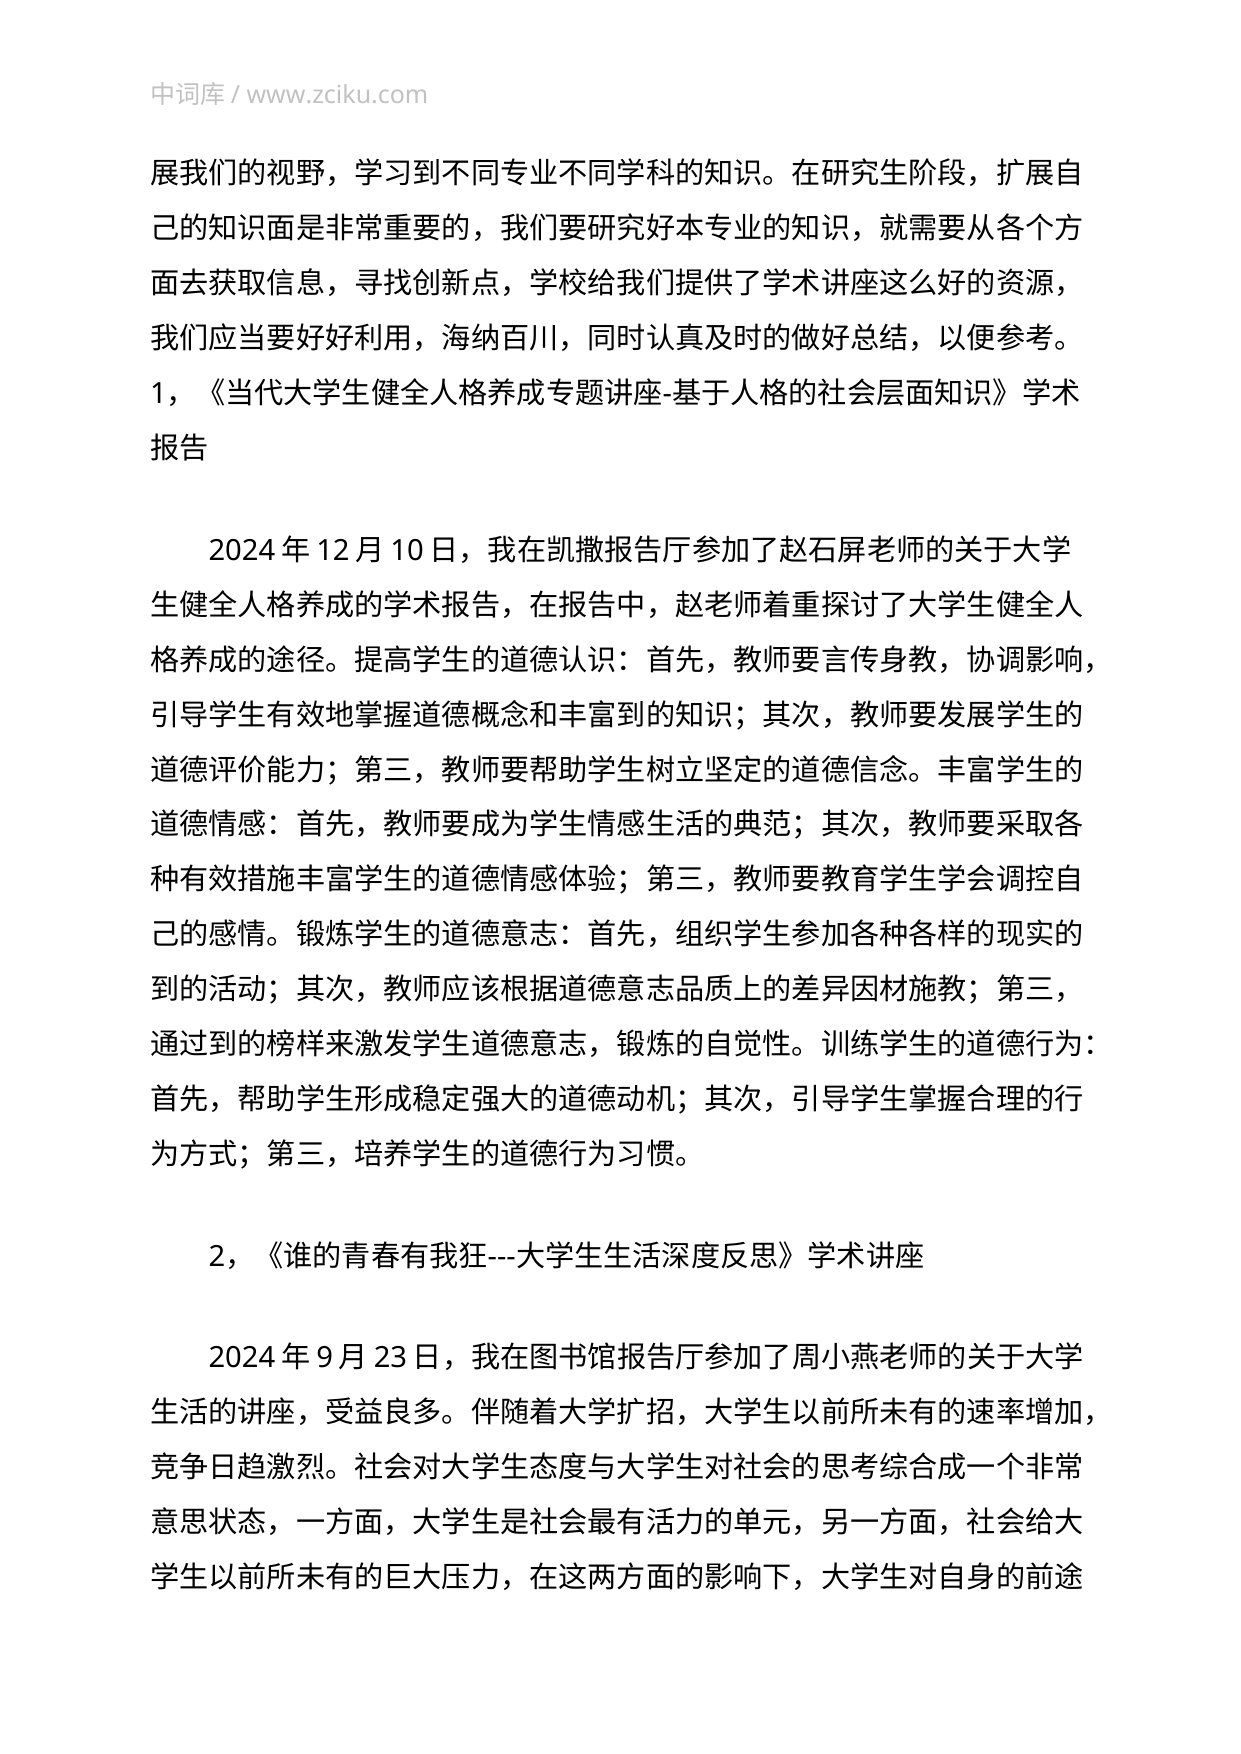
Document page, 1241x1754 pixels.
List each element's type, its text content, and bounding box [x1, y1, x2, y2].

text 2，《谁的青春有我狂---大学生生活深度反思》学术讲座 [150, 1232, 1090, 1274]
text 2024年12月10日，我在凯撒报告厅参加了赵石屏老师的关于大学生健全人格养成的学术报告，在报告中，赵老师着重探讨了大学生健全人格养成的途径。提高学生的道德认识：首先，教师要言传身教，协调影响，引导学生有效地掌握道德概念和丰富到的知识；其次，教师要发展学生的道德评价能力；第三，教师要帮助学生树立坚定的道德信念。丰富学生的道德情感：首先，教师要成为学生情感生活的典范；其次，教师要采取各种有效措施丰富学生的道德情感体验；第三，教师要教育学生学会调控自己的感情。锻炼学生的道德意志：首先，组织学生参加各种各样的现实的到的活动；其次，教师应该根据道德意志品质上的差异因材施教；第三，通过到的榜样来激发学生道德意志，锻炼的自觉性。训练学生的道德行为：首先，帮助学生形成稳定强大的道德动机；其次，引导学生掌握合理的行为方式；第三，培养学生的道德行为习惯。 [150, 526, 1090, 1173]
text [150, 150, 1090, 467]
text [150, 1334, 1090, 1596]
